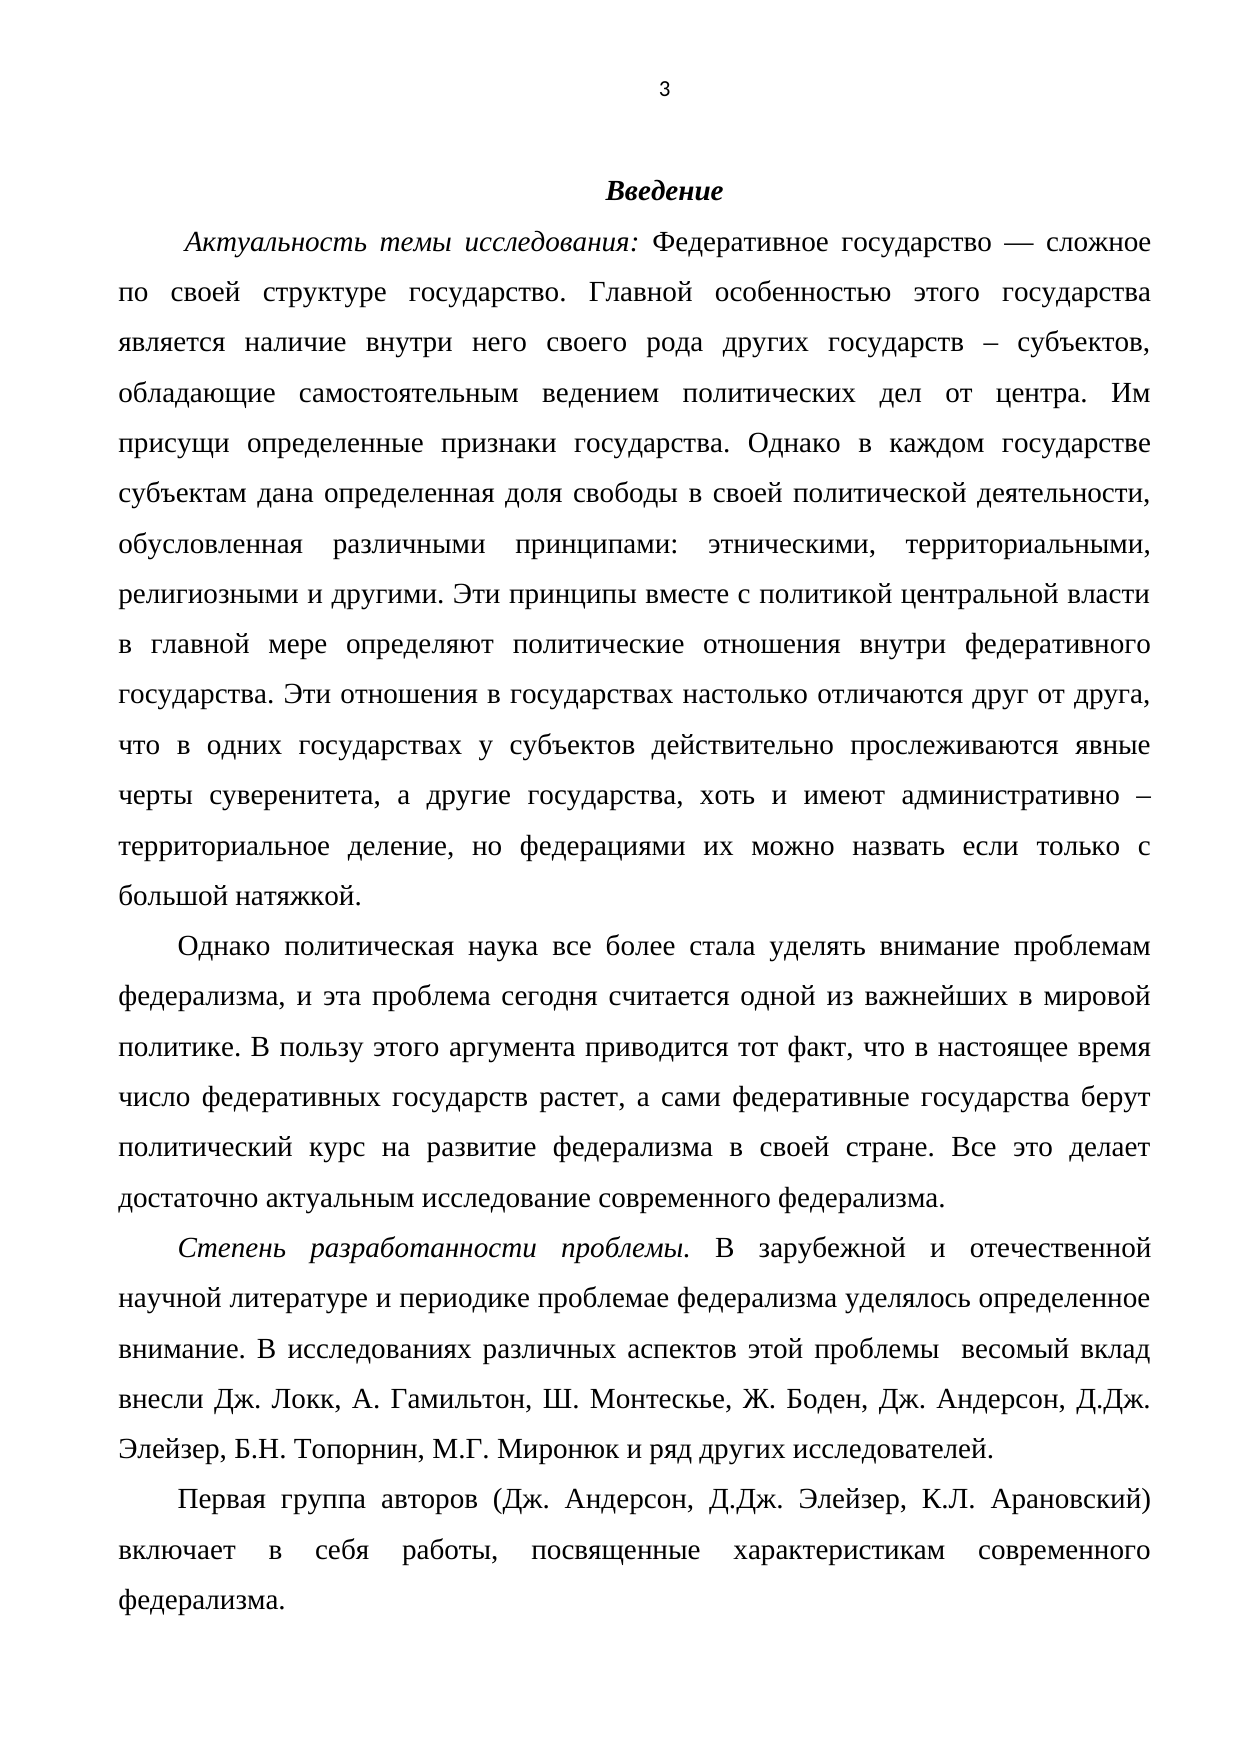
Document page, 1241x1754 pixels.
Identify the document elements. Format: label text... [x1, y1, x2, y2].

text Первая группа авторов (Дж. Андерсон, Д.Дж. Элейзер, К.Л. Арановский) включает в себя работы, посвященные характеристикам современного федерализма. [118, 1482, 1152, 1616]
text Однако политическая наука все более стала уделять внимание проблемам федерализма, и эта проблема сегодня считается одной из важнейших в мировой политике. В пользу этого аргумента приводится тот факт, что в настоящее время число федеративных государств растет, а сами федеративные государства берут политический курс на развитие федерализма в своей стране. Все это делает достаточно актуальным исследование современного федерализма. [118, 928, 1152, 1213]
text Актуальность темы исследования: Федеративное государство — сложное по своей структуре государство. Главной особенностью этого государства является наличие внутри него своего рода других государств – субъектов, обладающие самостоятельным ведением политических дел от центра. Им присущи определенные признаки государства. Однако в каждом государстве субъектам дана определенная доля свободы в своей политической деятельности, обусловленная различными принципами: этническими, территориальными, религиозными и другими. Эти принципы вместе с политикой центральной власти в главной мере определяют политические отношения внутри федеративного государства. Эти отношения в государствах настолько отличаются друг от друга, что в одних государствах у субъектов действительно прослеживаются явные черты суверенитета, а другие государства, хоть и имеют административно – территориальное деление, но федерациями их можно назвать если только с большой натяжкой. [118, 224, 1152, 911]
text Степень разработанности проблемы. В зарубежной и отечественной научной литературе и периодике проблемае федерализма уделялось определенное внимание. В исследованиях различных аспектов этой проблемы весомый вклад внесли Дж. Локк, А. Гамильтон, Ш. Монтескье, Ж. Боден, Дж. Андерсон, Д.Дж. Элейзер, Б.Н. Топорнин, М.Г. Миронюк и ряд других исследователей. [118, 1230, 1152, 1465]
text Введение [118, 173, 1152, 207]
